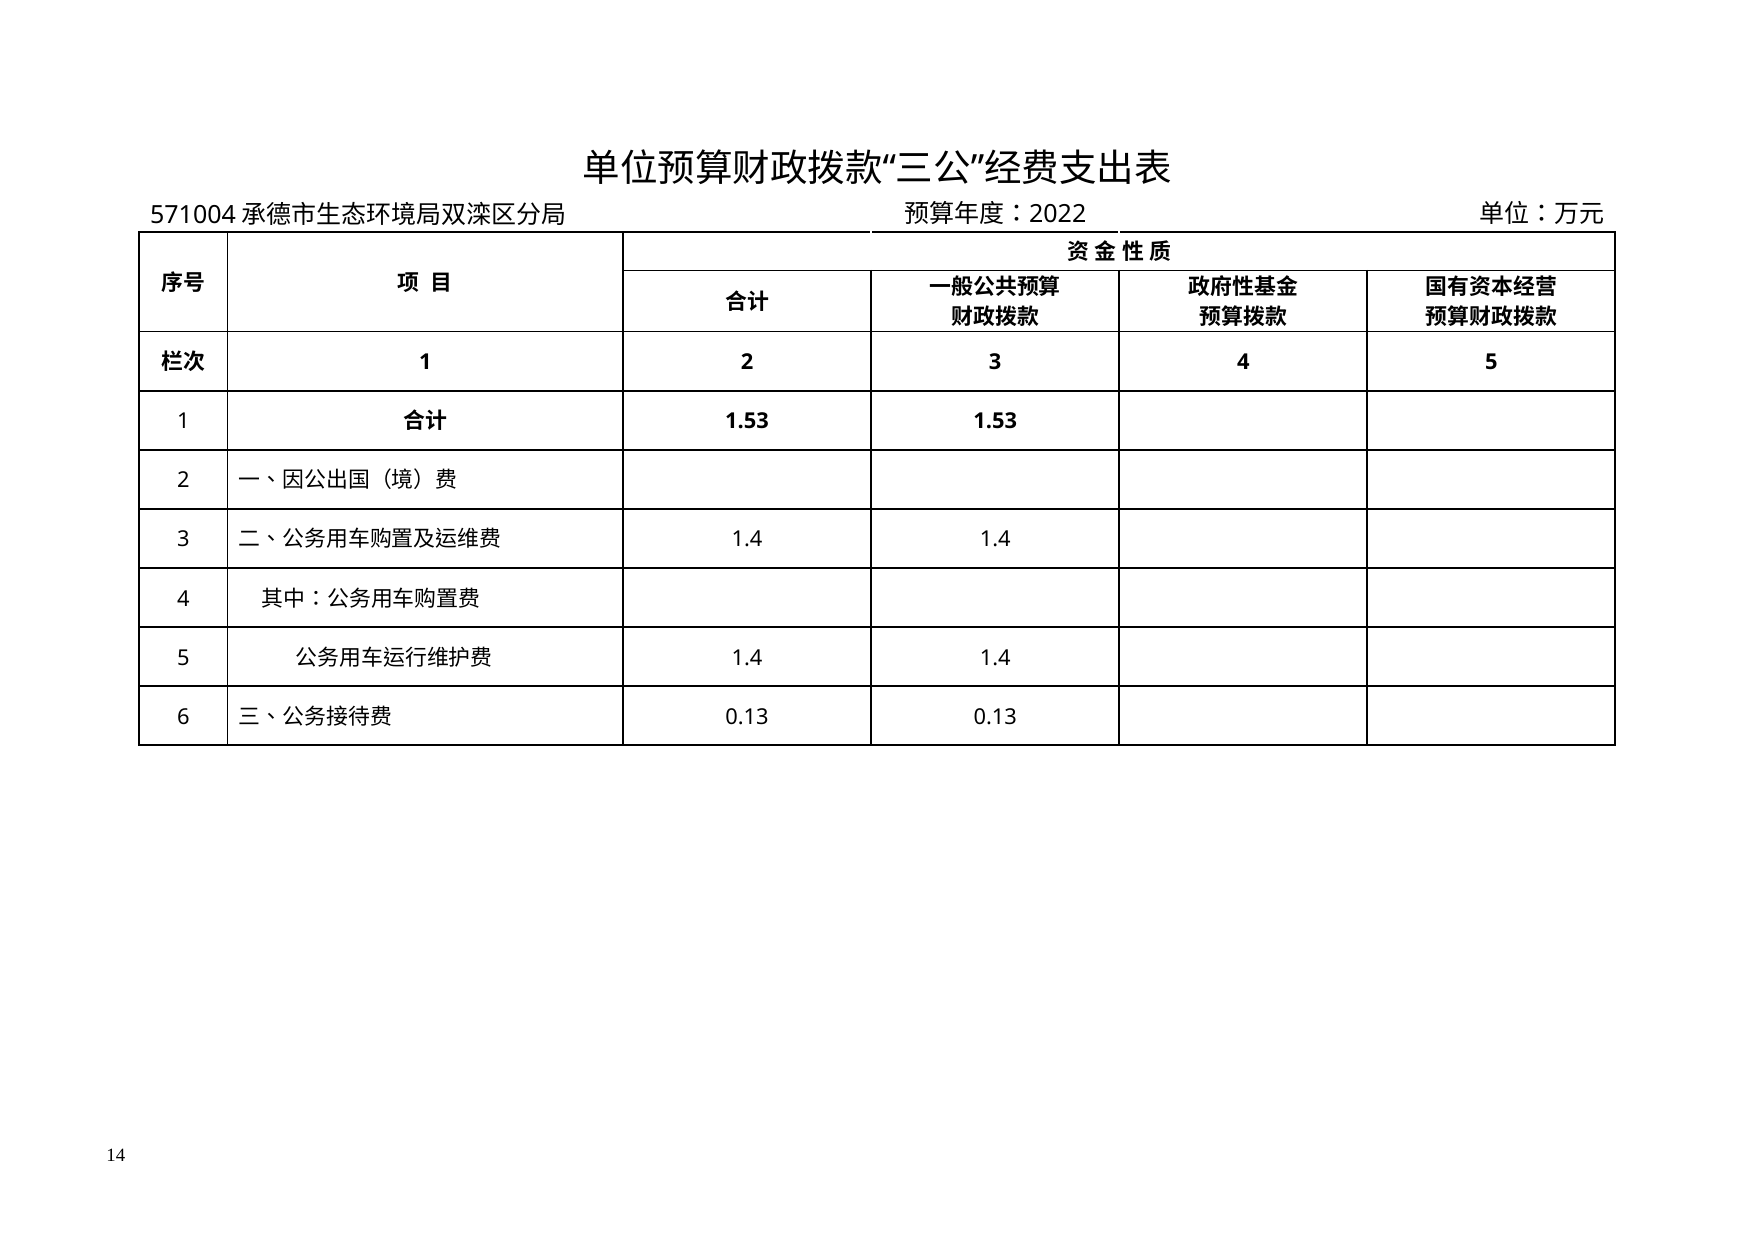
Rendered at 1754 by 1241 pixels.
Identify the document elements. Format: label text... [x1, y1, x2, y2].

table_cell [1368, 510, 1614, 567]
text 单位预算财政拨款“三公”经费支出表 [106, 142, 1648, 193]
table_cell 4 [140, 569, 227, 626]
table_cell 1 [228, 332, 622, 390]
table_cell 5 [1368, 332, 1614, 390]
table_cell 序号 [140, 233, 227, 331]
table_cell 3 [872, 332, 1118, 390]
table_cell [1120, 510, 1366, 567]
table_cell 合计 [624, 271, 870, 331]
table_cell [1368, 392, 1614, 449]
table_cell 公务用车运行维护费 [228, 628, 622, 685]
table_cell [1120, 628, 1366, 685]
table_header 单位：万元 [1120, 195, 1614, 231]
table_cell 合计 [228, 392, 622, 449]
table_cell 1.4 [624, 510, 870, 567]
table_cell [1368, 687, 1614, 744]
table_cell 二、公务用车购置及运维费 [228, 510, 622, 567]
table_cell 1.4 [624, 628, 870, 685]
table_cell 一、因公出国（境）费 [228, 451, 622, 508]
table_cell 0.13 [872, 687, 1118, 744]
table_cell 一般公共预算 财政拨款 [872, 271, 1118, 331]
table_cell [1120, 451, 1366, 508]
table_cell 2 [140, 451, 227, 508]
table_cell 2 [624, 332, 870, 390]
table_cell [1368, 451, 1614, 508]
table_cell 国有资本经营 预算财政拨款 [1368, 271, 1614, 331]
table_cell 1.53 [872, 392, 1118, 449]
table_cell 1 [140, 392, 227, 449]
table_cell [1368, 628, 1614, 685]
table_cell 5 [140, 628, 227, 685]
table_cell 6 [140, 687, 227, 744]
table_cell 项 目 [228, 233, 622, 331]
table_cell 1.4 [872, 510, 1118, 567]
table_header 预算年度：2022 [872, 195, 1118, 231]
table_cell [624, 451, 870, 508]
table_cell 3 [140, 510, 227, 567]
table_header 571004承德市生态环境局双滦区分局 [140, 195, 870, 231]
table_cell [624, 569, 870, 626]
table_cell 1.4 [872, 628, 1118, 685]
table_cell 4 [1120, 332, 1366, 390]
table_cell 栏次 [140, 332, 227, 390]
table_cell 0.13 [624, 687, 870, 744]
table_cell 其中：公务用车购置费 [228, 569, 622, 626]
table_cell 资 金 性 质 [624, 233, 1614, 270]
table_cell [872, 569, 1118, 626]
table_cell [1120, 392, 1366, 449]
table_cell [1120, 569, 1366, 626]
table_cell [1120, 687, 1366, 744]
table_cell [872, 451, 1118, 508]
table_cell 1.53 [624, 392, 870, 449]
table_cell 政府性基金 预算拨款 [1120, 271, 1366, 331]
table_cell [1368, 569, 1614, 626]
table_cell 三、公务接待费 [228, 687, 622, 744]
